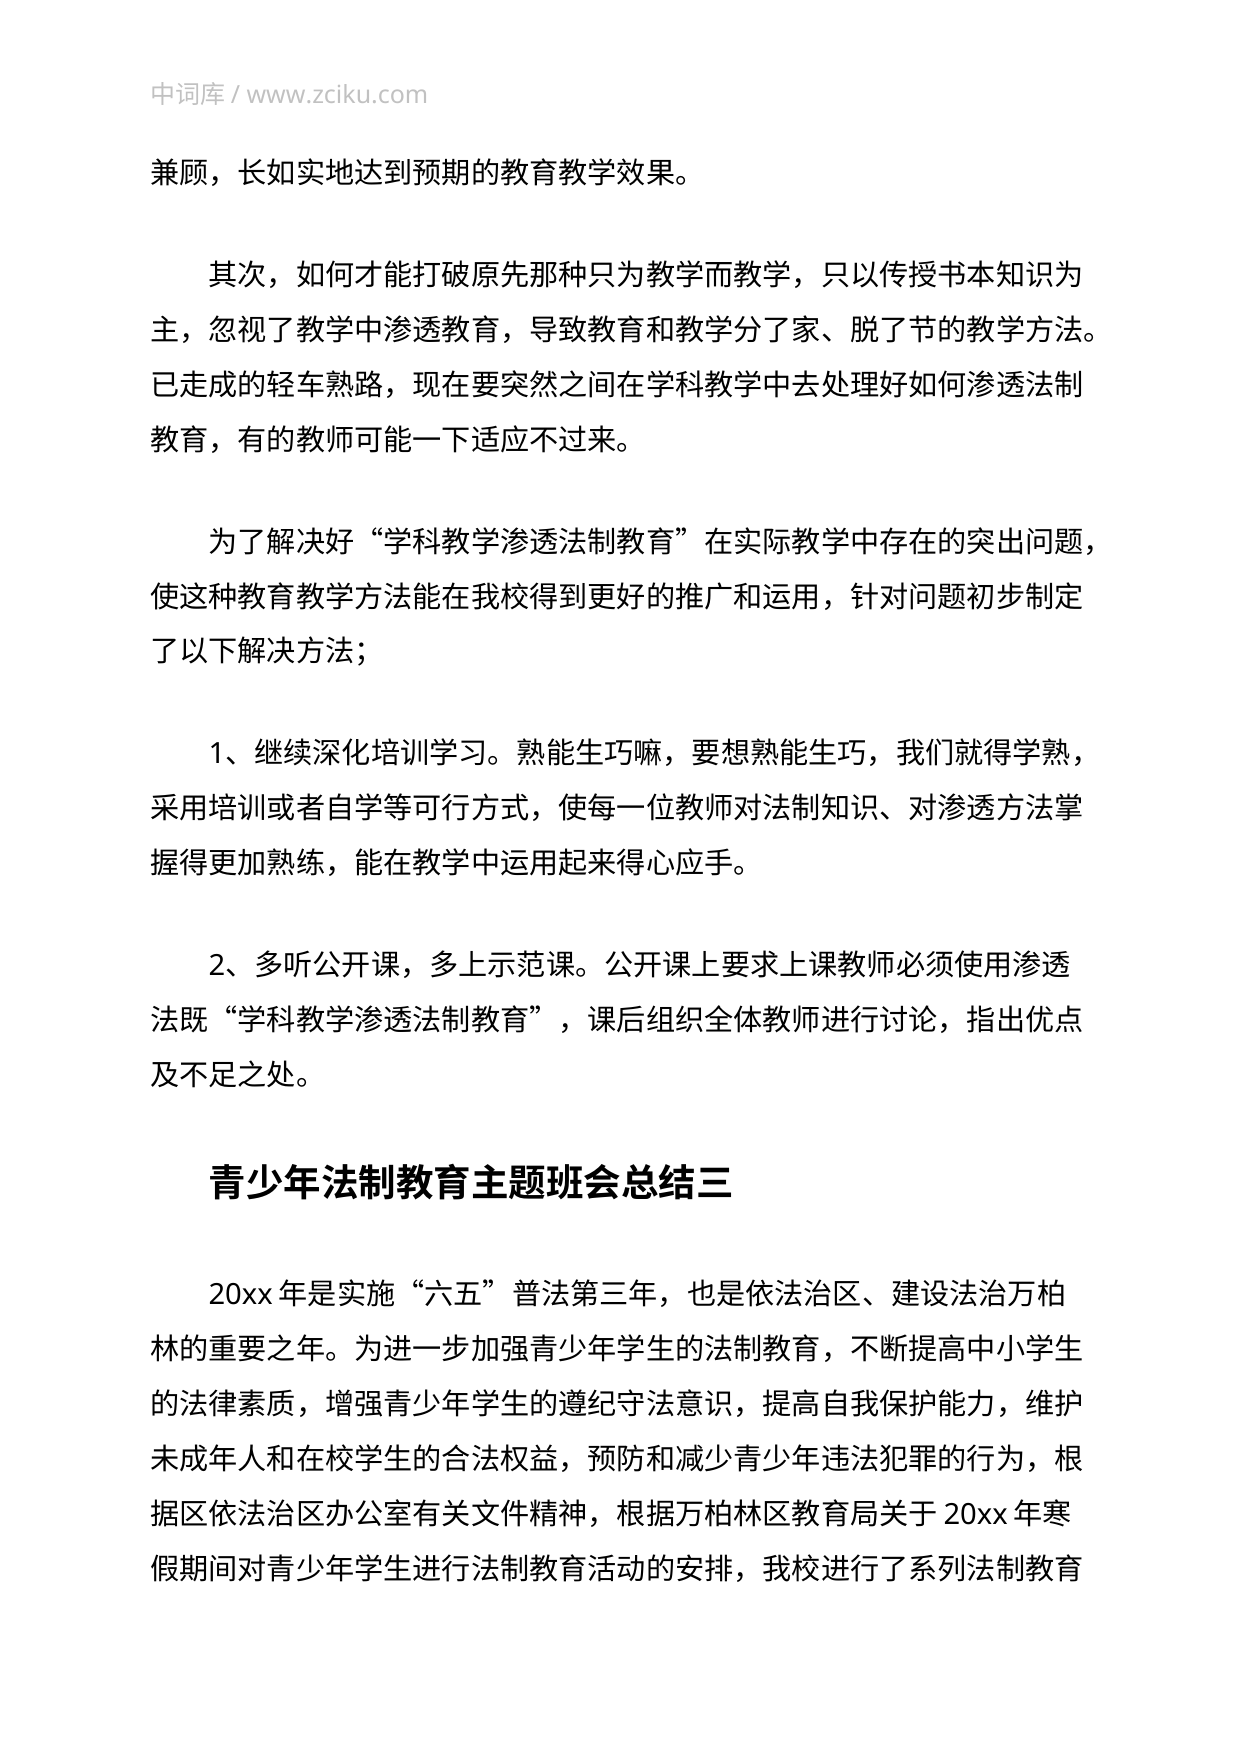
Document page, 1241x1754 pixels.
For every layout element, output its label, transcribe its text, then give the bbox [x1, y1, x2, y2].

text 为了解决好“学科教学渗透法制教育”在实际教学中存在的突出问题，使这种教育教学方法能在我校得到更好的推广和运用，针对问题初步制定了以下解决方法； [150, 518, 1090, 670]
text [150, 1271, 1090, 1587]
text 2、多听公开课，多上示范课。公开课上要求上课教师必须使用渗透法既“学科教学渗透法制教育”，课后组织全体教师进行讨论，指出优点及不足之处。 [150, 941, 1090, 1094]
text 其次，如何才能打破原先那种只为教学而教学，只以传授书本知识为主，忽视了教学中渗透教育，导致教育和教学分了家、脱了节的教学方法。已走成的轻车熟路，现在要突然之间在学科教学中去处理好如何渗透法制教育，有的教师可能一下适应不过来。 [150, 252, 1090, 459]
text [150, 150, 1090, 192]
text 1、继续深化培训学习。熟能生巧嘛，要想熟能生巧，我们就得学熟，采用培训或者自学等可行方式，使每一位教师对法制知识、对渗透方法掌握得更加熟练，能在教学中运用起来得心应手。 [150, 730, 1090, 882]
text 青少年法制教育主题班会总结三 [150, 1153, 1090, 1207]
